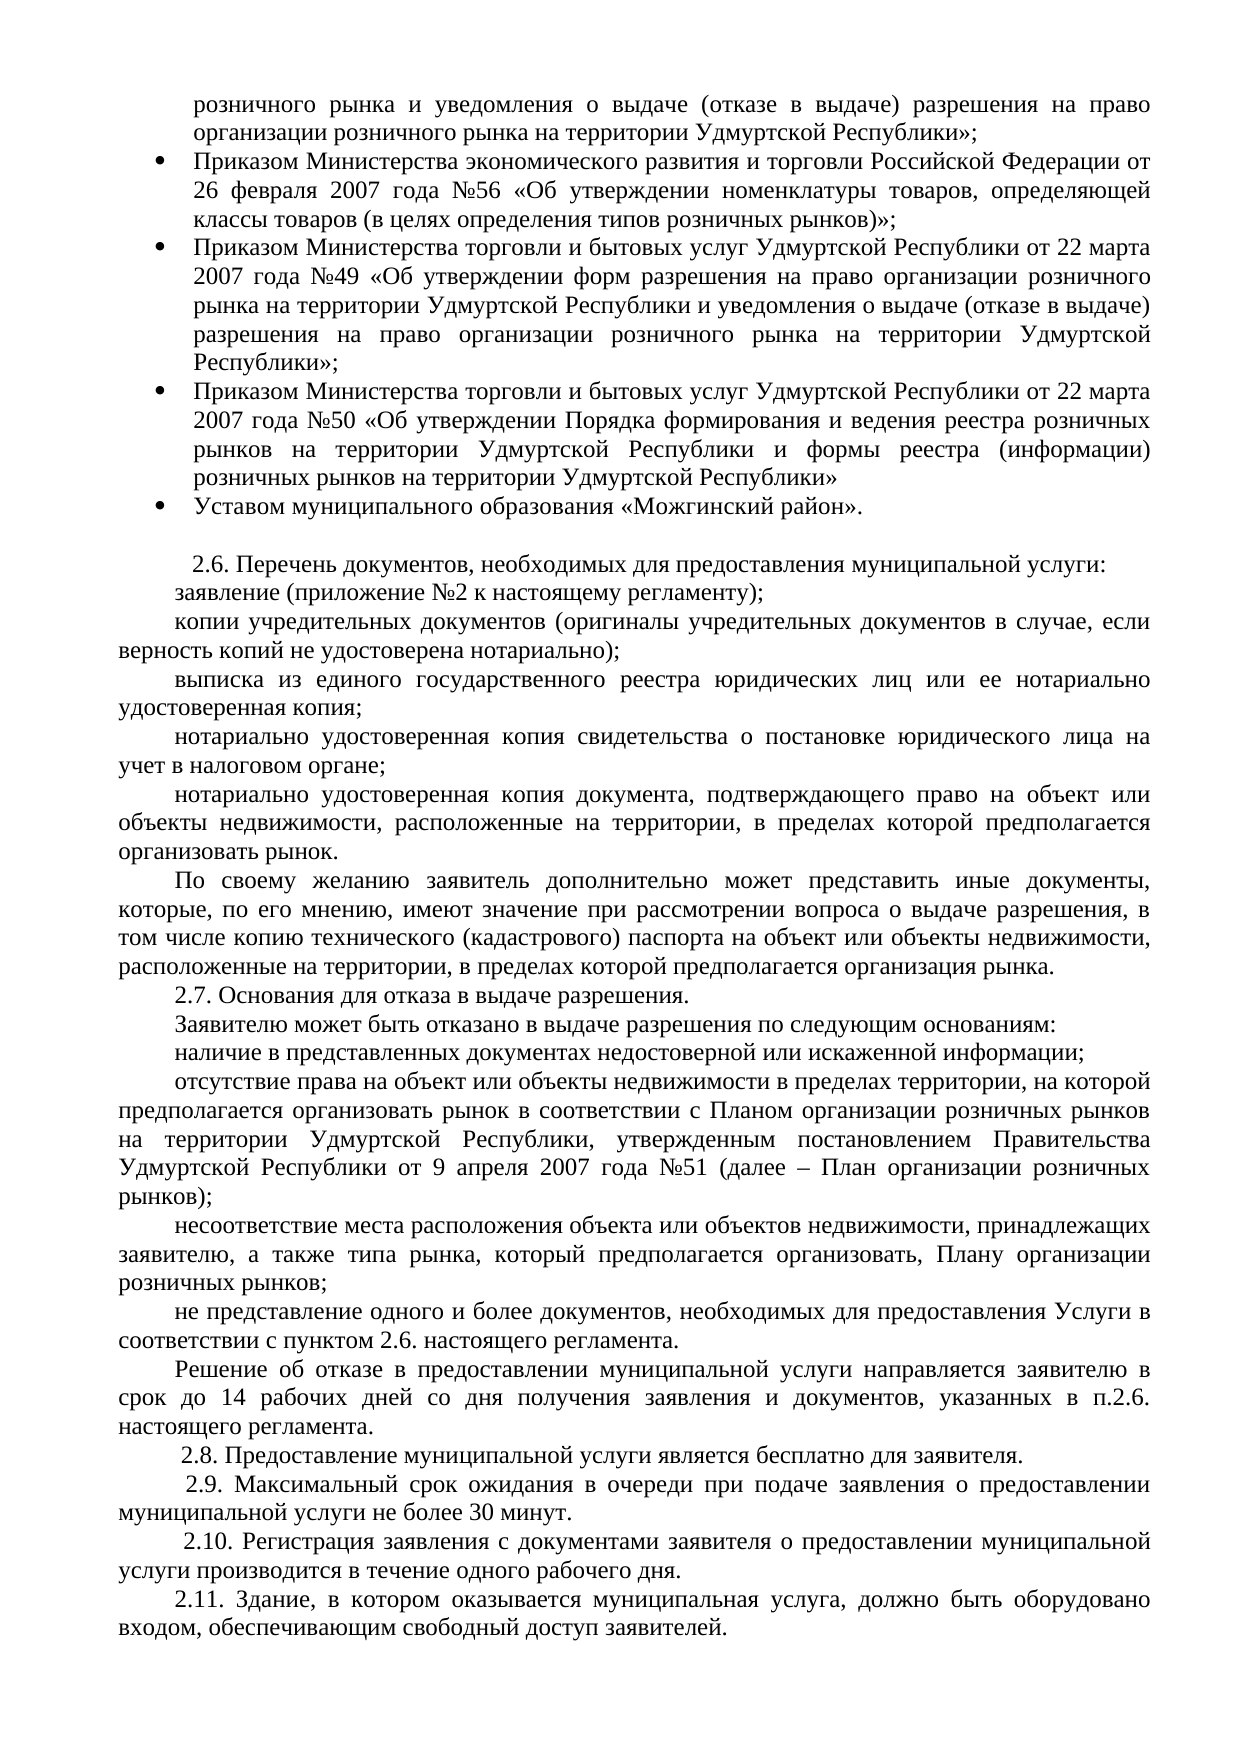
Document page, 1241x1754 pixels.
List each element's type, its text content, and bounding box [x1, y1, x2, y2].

text не представление одного и более документов, необходимых для предоставления Услуги в соответствии с пунктом 2.6. настоящего регламента. [118, 1296, 1152, 1354]
text заявление (приложение №2 к настоящему регламенту); [118, 577, 1152, 606]
text Решение об отказе в предоставлении муниципальной услуги направляется заявителю в срок до 14 рабочих дней со дня получения заявления и документов, указанных в п.2.6. настоящего регламента. [118, 1354, 1152, 1440]
text 2.9. Максимальный срок ожидания в очереди при подаче заявления о предоставлении муниципальной услуги не более 30 минут. [118, 1469, 1152, 1526]
list Приказом Министерства экономического развития и торговли Российской Федерации от 26 февраля 2007 года №56 «Об утверждении номенклатуры товаров, определяющей классы товаров (в целях определения типов розничных рынков)»; [156, 146, 1152, 232]
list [156, 89, 1152, 146]
text 2.10. Регистрация заявления с документами заявителя о предоставлении муниципальной услуги производится в течение одного рабочего дня. [118, 1526, 1152, 1584]
text выписка из единого государственного реестра юридических лиц или ее нотариально удостоверенная копия; [118, 664, 1152, 721]
text нотариально удостоверенная копия свидетельства о постановке юридического лица на учет в налоговом органе; [118, 721, 1152, 779]
text 2.11. Здание, в котором оказывается муниципальная услуга, должно быть оборудовано входом, обеспечивающим свободный доступ заявителей. [118, 1584, 1152, 1641]
text наличие в представленных документах недостоверной или искаженной информации; [118, 1037, 1152, 1066]
text несоответствие места расположения объекта или объектов недвижимости, принадлежащих заявителю, а также типа рынка, который предполагается организовать, Плану организации розничных рынков; [118, 1210, 1152, 1296]
list Приказом Министерства торговли и бытовых услуг Удмуртской Республики от 22 марта 2007 года №49 «Об утверждении форм разрешения на право организации розничного рынка на территории Удмуртской Республики и уведомления о выдаче (отказе в выдаче) разрешения на право организации розничного рынка на территории Удмуртской Республики»; [156, 232, 1152, 376]
text 2.7. Основания для отказа в выдаче разрешения. [118, 980, 1152, 1009]
text 2.6. Перечень документов, необходимых для предоставления муниципальной услуги: [118, 549, 1152, 577]
text По своему желанию заявитель дополнительно может представить иные документы, которые, по его мнению, имеют значение при рассмотрении вопроса о выдаче разрешения, в том числе копию технического (кадастрового) паспорта на объект или объекты недвижимости, расположенные на территории, в пределах которой предполагается организация рынка. [118, 865, 1152, 980]
text нотариально удостоверенная копия документа, подтверждающего право на объект или объекты недвижимости, расположенные на территории, в пределах которой предполагается организовать рынок. [118, 779, 1152, 865]
text Заявителю может быть отказано в выдаче разрешения по следующим основаниям: [118, 1009, 1152, 1037]
text 2.8. Предоставление муниципальной услуги является бесплатно для заявителя. [118, 1440, 1152, 1469]
list Приказом Министерства торговли и бытовых услуг Удмуртской Республики от 22 марта 2007 года №50 «Об утверждении Порядка формирования и ведения реестра розничных рынков на территории Удмуртской Республики и формы реестра (информации) розничных рынков на территории Удмуртской Республики» [156, 376, 1152, 491]
text отсутствие права на объект или объекты недвижимости в пределах территории, на которой предполагается организовать рынок в соответствии с Планом организации розничных рынков на территории Удмуртской Республики, утвержденным постановлением Правительства Удмуртской Республики от 9 апреля 2007 года №51 (далее – План организации розничных рынков); [118, 1066, 1152, 1210]
list Уставом муниципального образования «Можгинский район». [156, 491, 1152, 520]
text копии учредительных документов (оригиналы учредительных документов в случае, если верность копий не удостоверена нотариально); [118, 606, 1152, 664]
